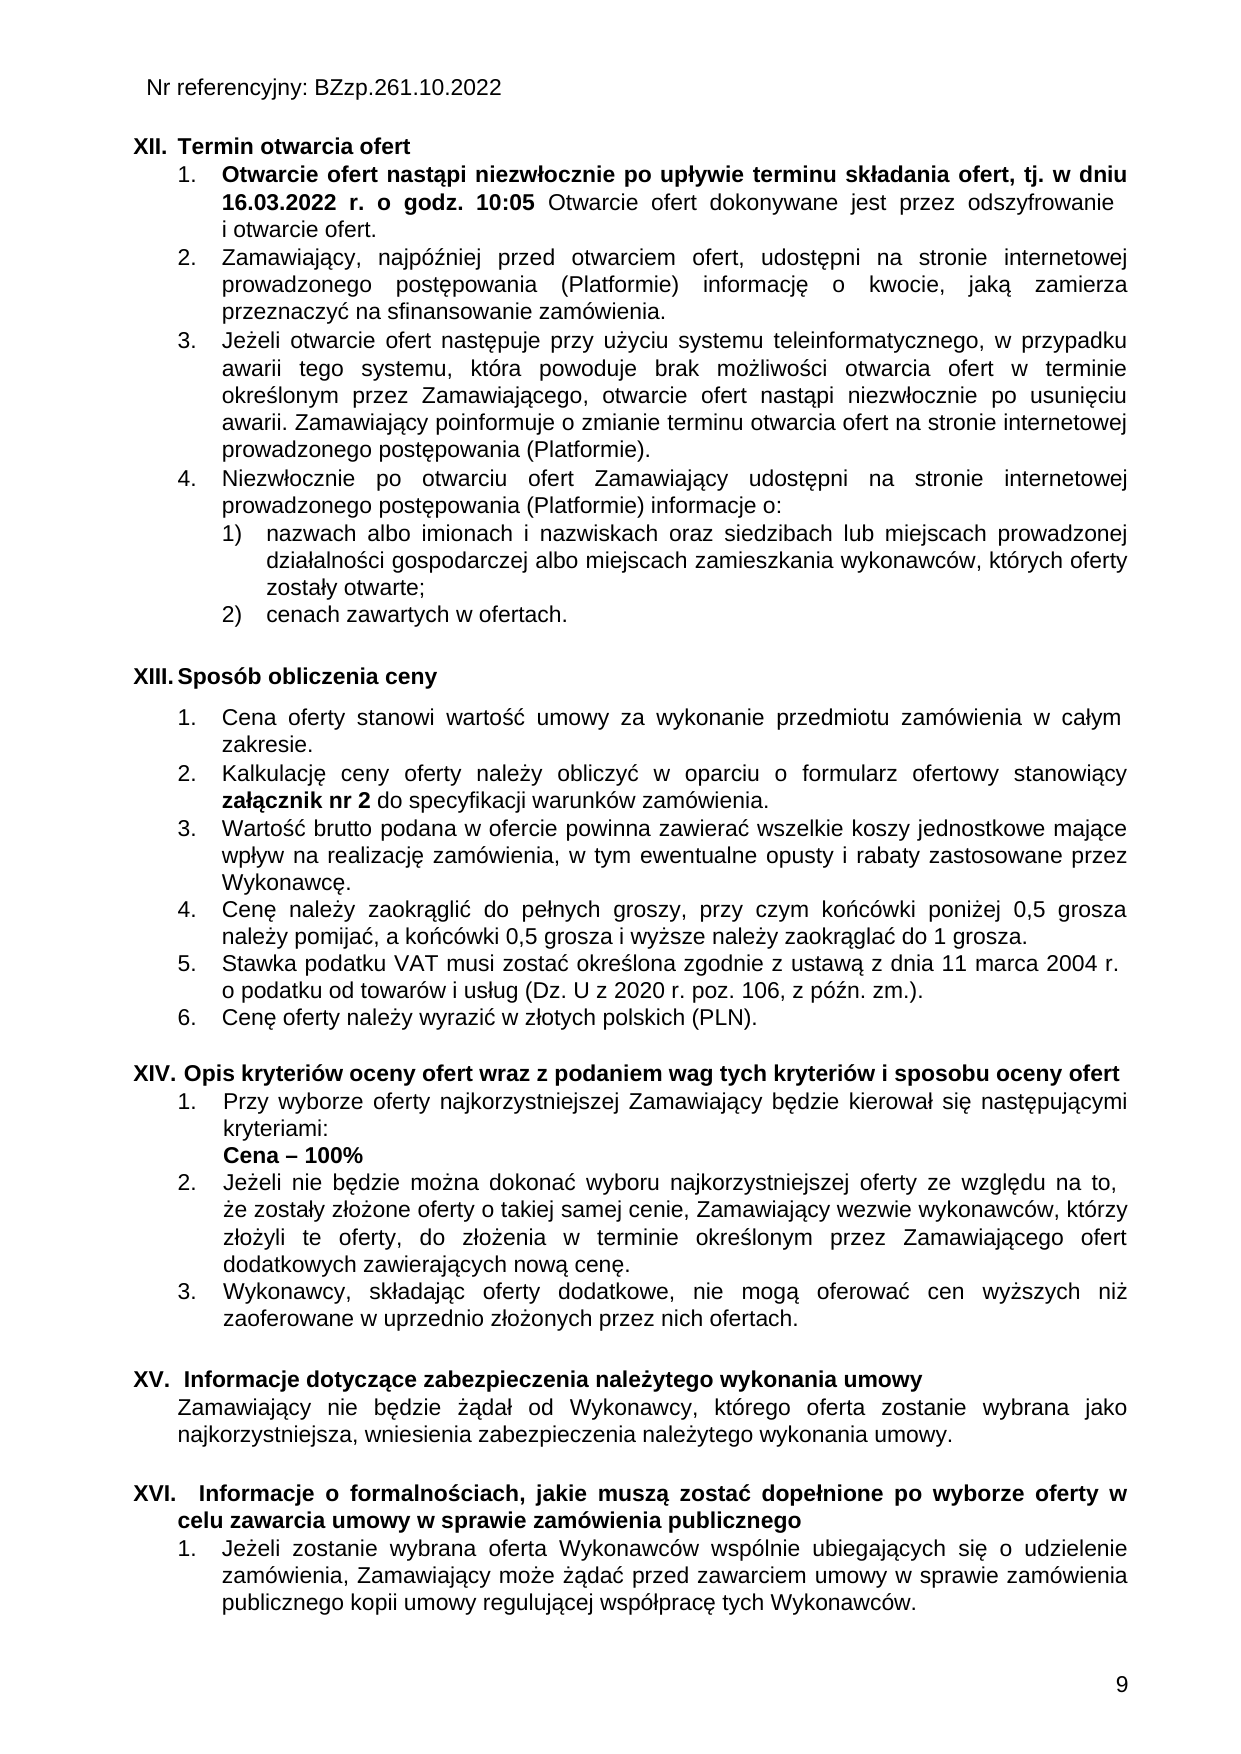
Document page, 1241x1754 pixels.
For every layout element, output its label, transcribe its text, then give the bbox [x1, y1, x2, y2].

list Zamawiający nie będzie żądał od Wykonawcy, którego oferta zostanie wybrana jako najkorzystniejsza, wniesienia zabezpieczenia należytego wykonania umowy. [177, 1393, 1128, 1447]
subtitle Informacje dotyczące zabezpieczenia należytego wykonania umowy [133, 1366, 1128, 1392]
subtitle Sposób obliczenia ceny [133, 663, 1128, 689]
list Zamawiający, najpóźniej przed otwarciem ofert, udostępni na stronie internetowej prowadzonego postępowania (Platformie) informację o kwocie, jaką zamierza przeznaczyć na sfinansowanie zamówienia. [177, 244, 1128, 324]
list Cenę oferty należy wyrazić w złotych polskich (PLN). [177, 1004, 1128, 1030]
list Otwarcie ofert nastąpi niezwłocznie po upływie terminu składania ofert, tj. w dniu 16.03.2022 r. o godz. 10:05 Otwarcie ofert dokonywane jest przez odszyfrowanie i otwarcie ofert. [177, 161, 1128, 242]
list Jeżeli zostanie wybrana oferta Wykonawców wspólnie ubiegających się o udzielenie zamówienia, Zamawiający może żądać przed zawarciem umowy w sprawie zamówienia publicznego kopii umowy regulującej współpracę tych Wykonawców. [177, 1534, 1128, 1615]
subtitle Opis kryteriów oceny ofert wraz z podaniem wag tych kryteriów i sposobu oceny ofert [133, 1059, 1128, 1086]
list Jeżeli nie będzie można dokonać wyboru najkorzystniejszej oferty ze względu na to, że zostały złożone oferty o takiej samej cenie, Zamawiający wezwie wykonawców, którzy złożyli te oferty, do złożenia w terminie określonym przez Zamawiającego ofert dodatkowych zawierających nową cenę. [177, 1169, 1128, 1277]
list Wartość brutto podana w ofercie powinna zawierać wszelkie koszy jednostkowe mające wpływ na realizację zamówienia, w tym ewentualne opusty i rabaty zastosowane przez Wykonawcę. [177, 814, 1128, 895]
list Wykonawcy, składając oferty dodatkowe, nie mogą oferować cen wyższych niż zaoferowane w uprzednio złożonych przez nich ofertach. [177, 1278, 1128, 1331]
list Cenę należy zaokrąglić do pełnych groszy, przy czym końcówki poniżej 0,5 grosza należy pomijać, a końcówki 0,5 grosza i wyższe należy zaokrąglać do 1 grosza. [177, 896, 1128, 949]
text Cena – 100% [223, 1142, 1128, 1168]
list Jeżeli otwarcie ofert następuje przy użyciu systemu teleinformatycznego, w przypadku awarii tego systemu, która powoduje brak możliwości otwarcia ofert w terminie określonym przez Zamawiającego, otwarcie ofert nastąpi niezwłocznie po usunięciu awarii. Zamawiający poinformuje o zmianie terminu otwarcia ofert na stronie internetowej prowadzonego postępowania (Platformie). [177, 327, 1128, 462]
list cenach zawartych w ofertach. [222, 601, 1128, 627]
subtitle Termin otwarcia ofert [133, 133, 1128, 159]
list Cena oferty stanowi wartość umowy za wykonanie przedmiotu zamówienia w całym zakresie. [177, 704, 1122, 757]
subtitle Informacje o formalnościach, jakie muszą zostać dopełnione po wyborze oferty w celu zawarcia umowy w sprawie zamówienia publicznego [133, 1480, 1128, 1533]
list Stawka podatku VAT musi zostać określona zgodnie z ustawą z dnia 11 marca 2004 r. o podatku od towarów i usług (Dz. U z 2020 r. poz. 106, z późn. zm.). [177, 950, 1128, 1003]
list Kalkulację ceny oferty należy obliczyć w oparciu o formularz ofertowy stanowiący załącznik nr 2 do specyfikacji warunków zamówienia. [177, 760, 1128, 814]
list Niezwłocznie po otwarciu ofert Zamawiający udostępni na stronie internetowej prowadzonego postępowania (Platformie) informacje o: [177, 465, 1128, 519]
list nazwach albo imionach i nazwiskach oraz siedzibach lub miejscach prowadzonej działalności gospodarczej albo miejscach zamieszkania wykonawców, których oferty zostały otwarte; [222, 519, 1128, 600]
list Przy wyborze oferty najkorzystniejszej Zamawiający będzie kierował się następującymi kryteriami: [177, 1088, 1128, 1141]
